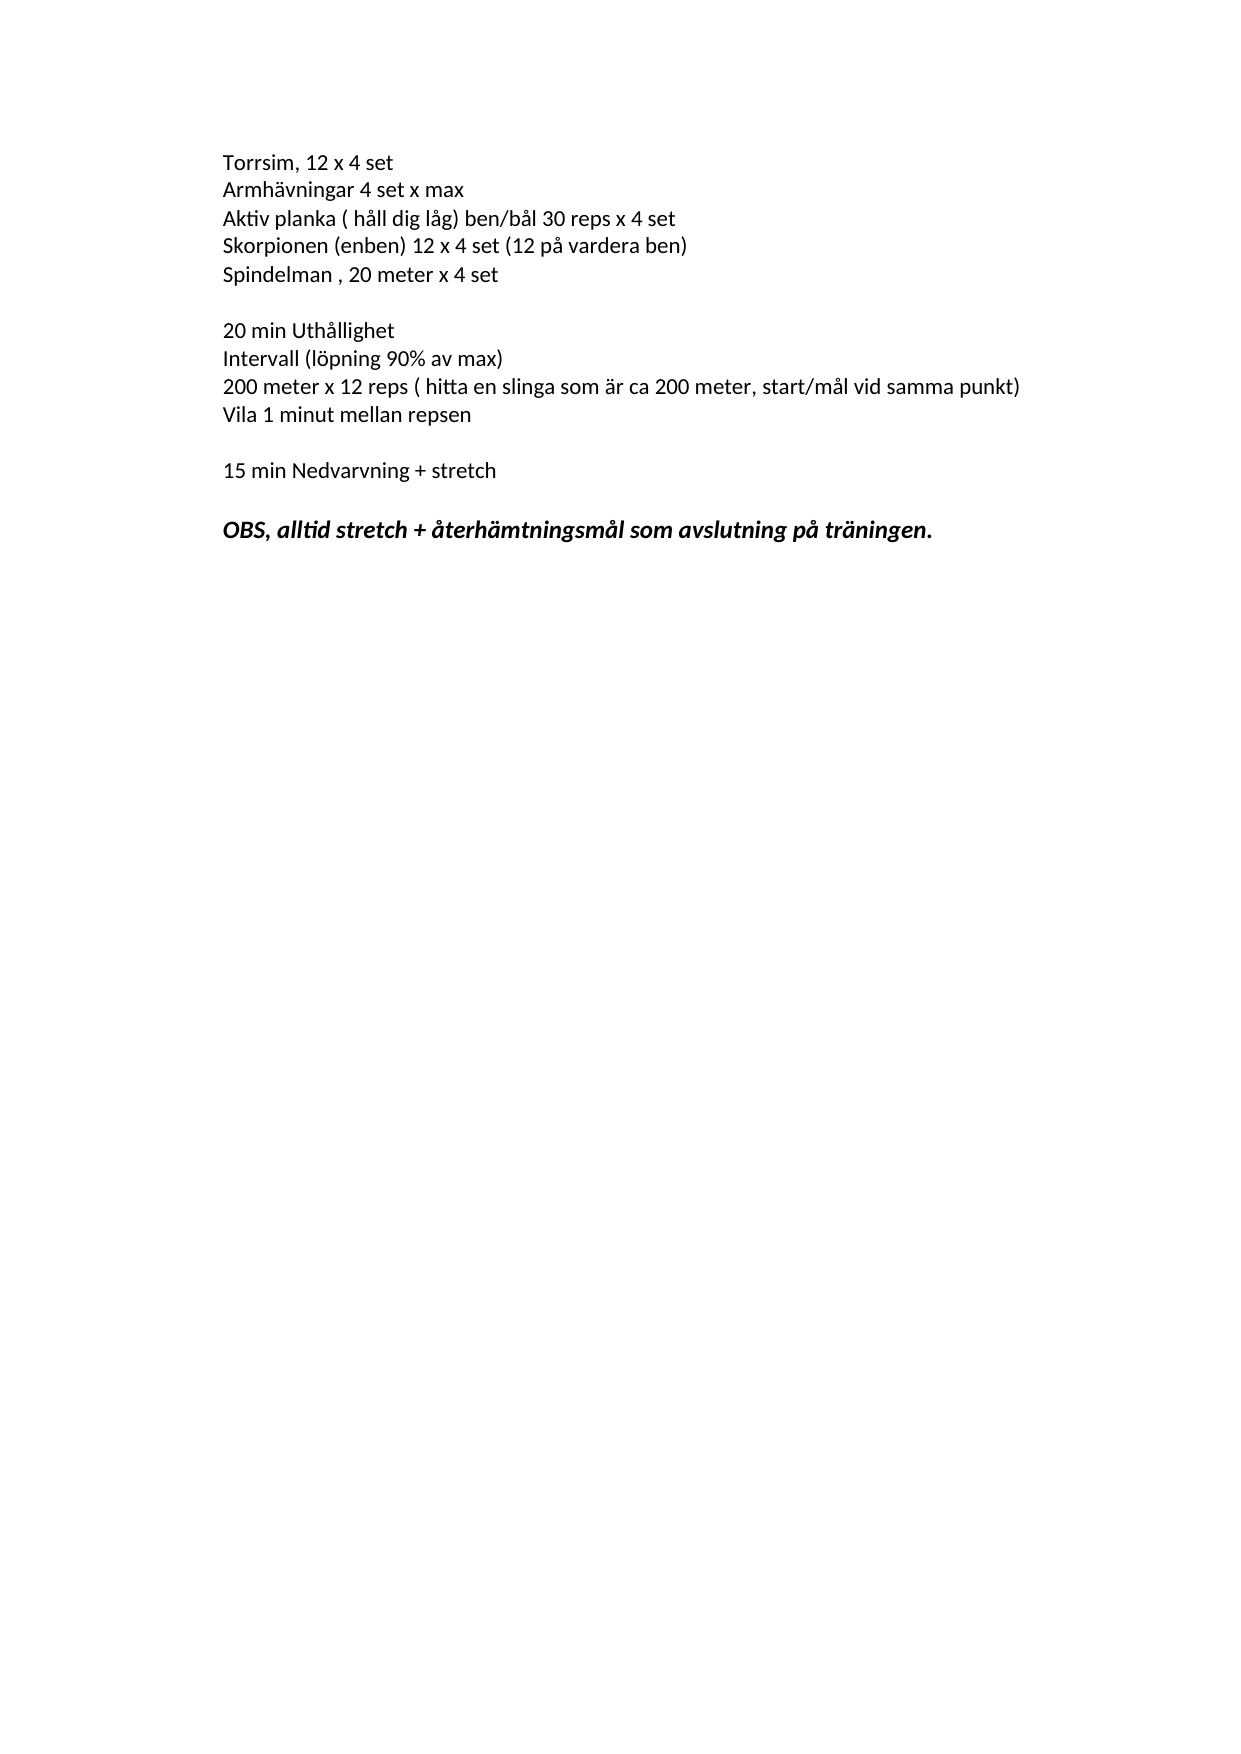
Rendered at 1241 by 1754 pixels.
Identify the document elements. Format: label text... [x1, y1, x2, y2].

text OBS, alltid stretch + återhämtningsmål som avslutning på träningen. [148, 514, 1093, 545]
text 15 min Nedvarvning + stretch [223, 456, 1093, 484]
text Vila 1 minut mellan repsen [223, 400, 1093, 428]
text Intervall (löpning 90% av max) [223, 344, 1093, 372]
text Skorpionen (enben) 12 x 4 set (12 på vardera ben) [223, 232, 1093, 260]
text Aktiv planka ( håll dig låg) ben/bål 30 reps x 4 set [223, 204, 1093, 232]
text Torrsim, 12 x 4 set [223, 148, 1093, 176]
text 200 meter x 12 reps ( hitta en slinga som är ca 200 meter, start/mål vid samma punkt) [223, 372, 1093, 400]
text Armhävningar 4 set x max [223, 176, 1093, 204]
text Spindelman , 20 meter x 4 set [223, 260, 1093, 288]
text 20 min Uthållighet [223, 316, 1093, 344]
